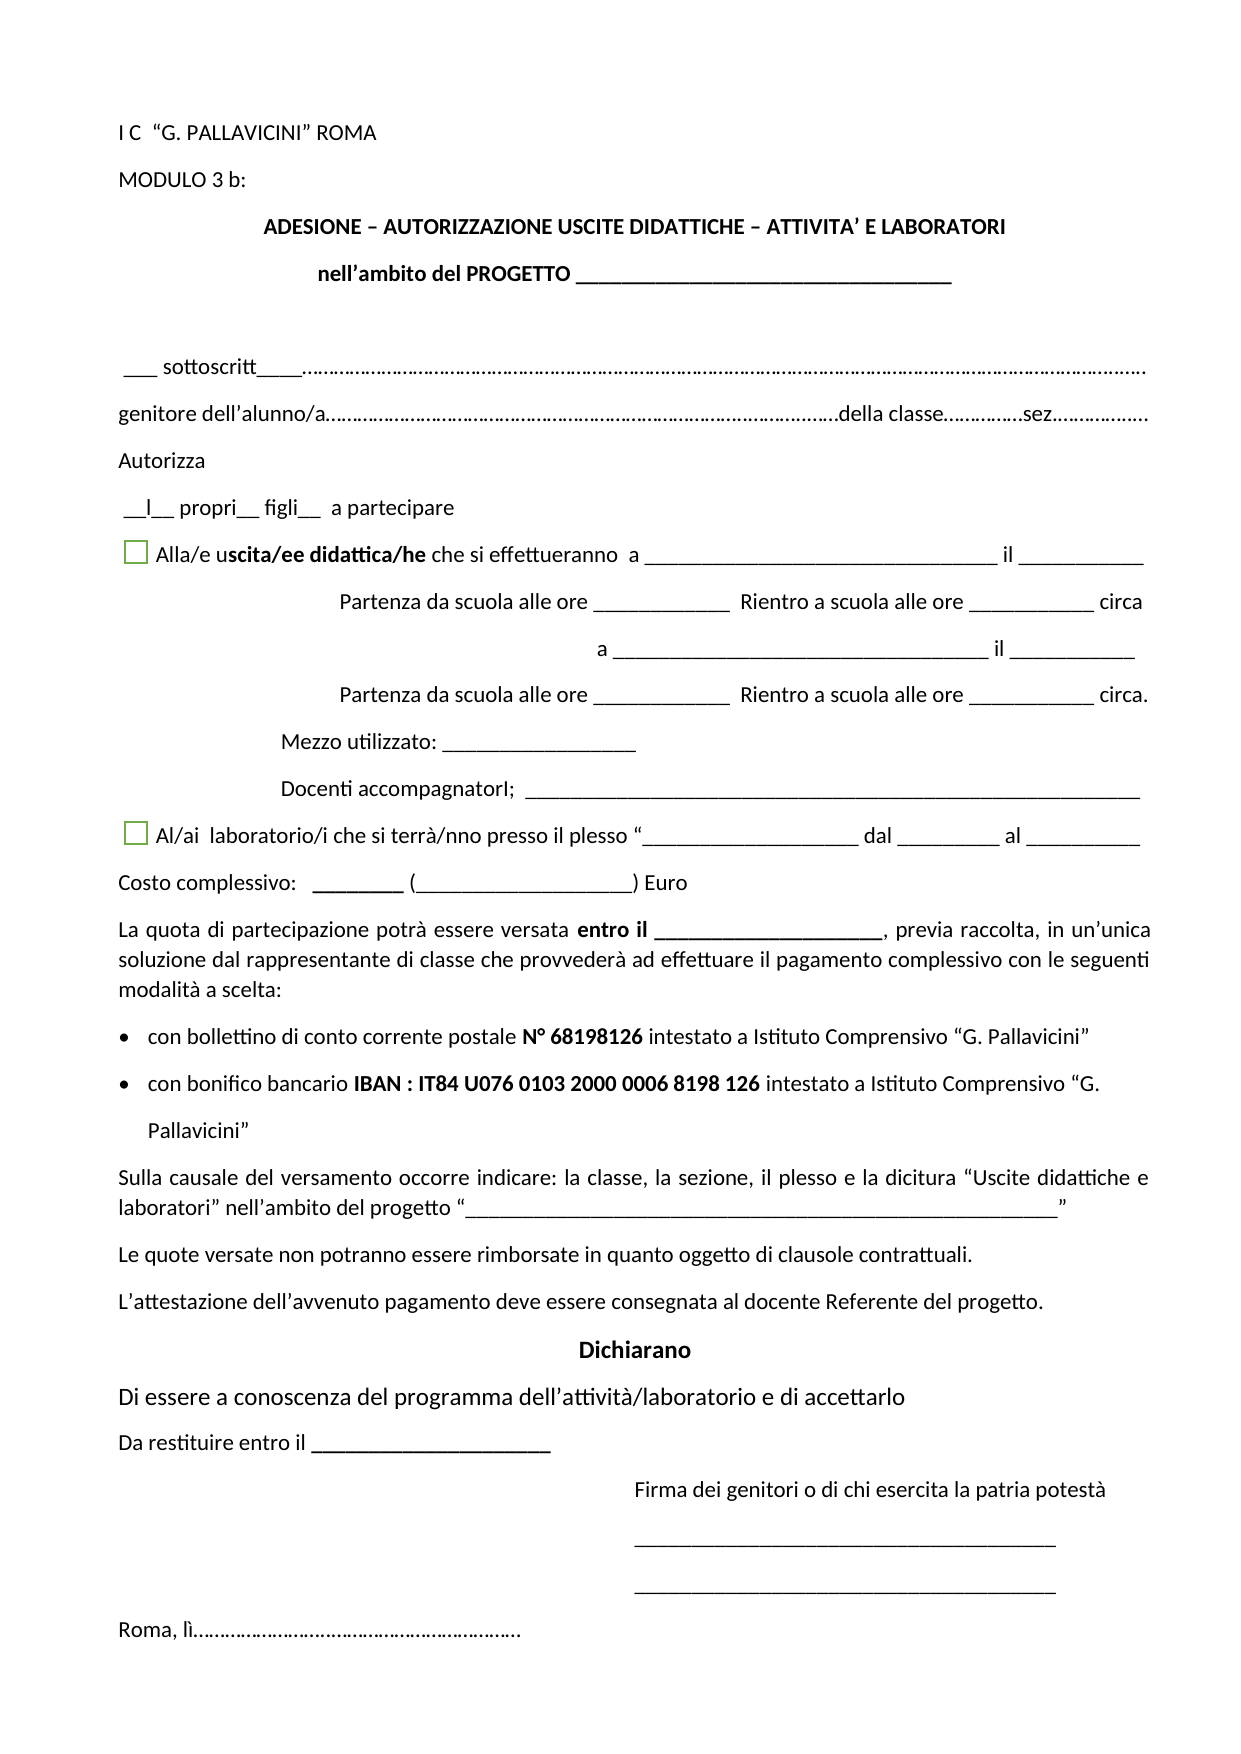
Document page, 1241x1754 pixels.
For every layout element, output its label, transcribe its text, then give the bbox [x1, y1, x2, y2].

text Costo complessivo: ________ (___________________) Euro [118, 868, 1152, 896]
text Partenza da scuola alle ore ____________ Rientro a scuola alle ore ___________ circa [339, 587, 1152, 615]
text ___ sottoscritt____………………………………………………………………………………………………………………………………………..….. [118, 352, 1152, 381]
text • con bollettino di conto corrente postale N° 68198126 intestato a Istituto Comprensivo “G. Pallavicini” [118, 1022, 1152, 1050]
text _____________________________________ [561, 1569, 1152, 1597]
text • con bonifico bancario IBAN : IT84 U076 0103 2000 0006 8198 126 intestato a Istituto Comprensivo “G. [118, 1069, 1152, 1097]
text Di essere a conoscenza del programma dell’attività/laboratorio e di accettarlo [118, 1381, 1152, 1411]
text MODULO 3 b: [118, 165, 1152, 193]
text _____________________________________ [561, 1522, 1152, 1550]
text __l__ propri__ figli__ a partecipare [118, 493, 1152, 521]
text ADESIONE – AUTORIZZAZIONE USCITE DIDATTICHE – ATTIVITA’ E LABORATORI [118, 212, 1152, 240]
text I C “G. PALLAVICINI” ROMA [118, 118, 1152, 146]
text Firma dei genitori o di chi esercita la patria potestà [561, 1475, 1152, 1503]
text Roma, lì……………………..……………………………… [118, 1616, 1152, 1644]
text La quota di partecipazione potrà essere versata entro il ____________________, previa raccolta, in un’unica soluzione dal rappresentante di classe che provvederà ad effettuare il pagamento complessivo con le seguenti modalità a scelta: [118, 915, 1152, 1003]
text Dichiarano [118, 1334, 1152, 1364]
text nell’ambito del PROGETTO _________________________________ [118, 259, 1152, 287]
text a _________________________________ il ___________ [561, 634, 1152, 662]
text Da restituire entro il _____________________ [118, 1428, 1152, 1456]
text Le quote versate non potranno essere rimborsate in quanto oggetto di clausole contrattuali. [118, 1240, 1152, 1268]
text Alla/e uscita/ee didattica/he che si effettueranno a _______________________________ il ___________ [156, 540, 1152, 568]
text Autorizza [118, 446, 1152, 474]
text Docenti accompagnatorI; ______________________________________________________ [281, 774, 1152, 802]
text Pallavicini” [148, 1116, 1152, 1144]
text L’attestazione dell’avvenuto pagamento deve essere consegnata al docente Referente del progetto. [118, 1287, 1152, 1315]
text Sulla causale del versamento occorre indicare: la classe, la sezione, il plesso e la dicitura “Uscite didattiche e laboratori” nell’ambito del progetto “____________________________________________________” [118, 1163, 1152, 1221]
text genitore dell’alunno/a……………………………………………………………………..………..……della classe……………sez.…………..… [118, 399, 1152, 427]
text Partenza da scuola alle ore ____________ Rientro a scuola alle ore ___________ circa. [281, 681, 1152, 709]
text Al/ai laboratorio/i che si terrà/nno presso il plesso “___________________ dal _________ al __________ [156, 821, 1152, 849]
text Mezzo utilizzato: _________________ [281, 727, 1152, 756]
